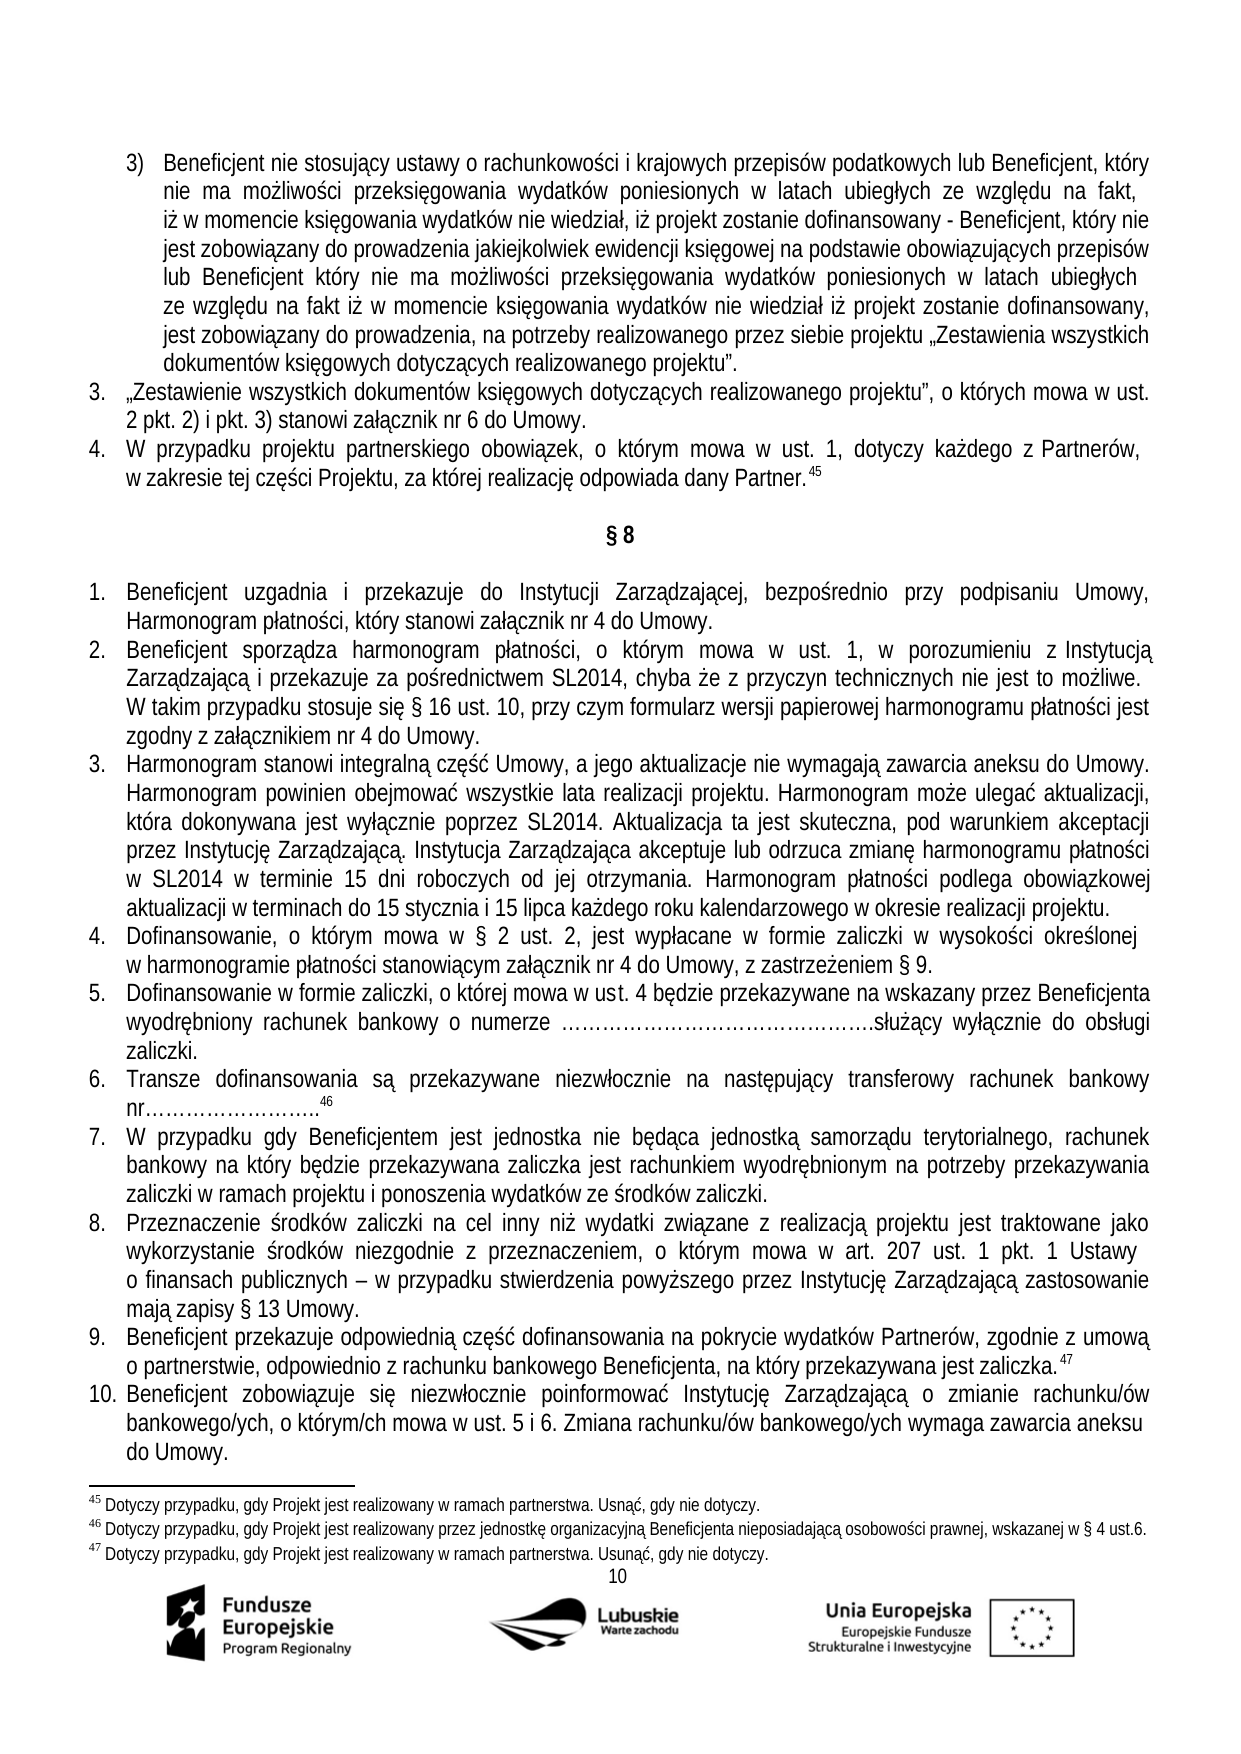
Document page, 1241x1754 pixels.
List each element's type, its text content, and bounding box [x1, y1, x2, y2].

list „Zestawienie wszystkich dokumentów księgowych dotyczących realizowanego projektu”, o których mowa w ust. 2 pkt. 2) i pkt. 3) stanowi załącznik nr 6 do Umowy. [89, 377, 1152, 434]
list Przeznaczenie środków zaliczki na cel inny niż wydatki związane z realizacją projektu jest traktowane jako wykorzystanie środków niezgodnie z przeznaczeniem, o którym mowa w art. 207 ust. 1 pkt. 1 Ustawy o finansach publicznych – w przypadku stwierdzenia powyższego przez Instytucję Zarządzającą zastosowanie mają zapisy § 13 Umowy. [89, 1208, 1152, 1322]
list Beneficjent sporządza harmonogram płatności, o którym mowa w ust. 1, w porozumieniu z Instytucją Zarządzającą i przekazuje za pośrednictwem SL2014, chyba że z przyczyn technicznych nie jest to możliwe. W takim przypadku stosuje się § 16 ust. 10, przy czym formularz wersji papierowej harmonogramu płatności jest zgodny z załącznikiem nr 4 do Umowy. [89, 635, 1152, 749]
list Harmonogram stanowi integralną część Umowy, a jego aktualizacje nie wymagają zawarcia aneksu do Umowy. Harmonogram powinien obejmować wszystkie lata realizacji projektu. Harmonogram może ulegać aktualizacji, która dokonywana jest wyłącznie poprzez SL2014. Aktualizacja ta jest skuteczna, pod warunkiem akceptacji przez Instytucję Zarządzającą. Instytucja Zarządzająca akceptuje lub odrzuca zmianę harmonogramu płatności w SL2014 w terminie 15 dni roboczych od jej otrzymania. Harmonogram płatności podlega obowiązkowej aktualizacji w terminach do 15 stycznia i 15 lipca każdego roku kalendarzowego w okresie realizacji projektu. [89, 749, 1152, 921]
list Dofinansowanie w formie zaliczki, o której mowa w ust. 4 będzie przekazywane na wskazany przez Beneficjenta wyodrębniony rachunek bankowy o numerze ……………………………………….służący wyłącznie do obsługi zaliczki. [89, 978, 1152, 1064]
list W przypadku projektu partnerskiego obowiązek, o którym mowa w ust. 1, dotyczy każdego z Partnerów, w zakresie tej części Projektu, za której realizację odpowiada dany Partner. [89, 434, 1152, 491]
list Transze dofinansowania są przekazywane niezwłocznie na następujący transferowy rachunek bankowy nr…………………….. [89, 1064, 1152, 1122]
list Beneficjent przekazuje odpowiednią część dofinansowania na pokrycie wydatków Partnerów, zgodnie z umową o partnerstwie, odpowiednio z rachunku bankowego Beneficjenta, na który przekazywana jest zaliczka. [89, 1322, 1152, 1379]
list Beneficjent zobowiązuje się niezwłocznie poinformować Instytucję Zarządzającą o zmianie rachunku/ów bankowego/ych, o którym/ch mowa w ust. 5 i 6. Zmiana rachunku/ów bankowego/ych wymaga zawarcia aneksu do Umowy. [89, 1379, 1152, 1465]
list Beneficjent uzgadnia i przekazuje do Instytucji Zarządzającej, bezpośrednio przy podpisaniu Umowy, Harmonogram płatności, który stanowi załącznik nr 4 do Umowy. [89, 577, 1152, 635]
list Beneficjent nie stosujący ustawy o rachunkowości i krajowych przepisów podatkowych lub Beneficjent, który nie ma możliwości przeksięgowania wydatków poniesionych w latach ubiegłych ze względu na fakt, iż w momencie księgowania wydatków nie wiedział, iż projekt zostanie dofinansowany - Beneficjent, który nie jest zobowiązany do prowadzenia jakiejkolwiek ewidencji księgowej na podstawie obowiązujących przepisów lub Beneficjent który nie ma możliwości przeksięgowania wydatków poniesionych w latach ubiegłych ze względu na fakt iż w momencie księgowania wydatków nie wiedział iż projekt zostanie dofinansowany, jest zobowiązany do prowadzenia, na potrzeby realizowanego przez siebie projektu „Zestawienia wszystkich dokumentów księgowych dotyczących realizowanego projektu”. [126, 148, 1152, 377]
list W przypadku gdy Beneficjentem jest jednostka nie będąca jednostką samorządu terytorialnego, rachunek bankowy na który będzie przekazywana zaliczka jest rachunkiem wyodrębnionym na potrzeby przekazywania zaliczki w ramach projektu i ponoszenia wydatków ze środków zaliczki. [89, 1122, 1152, 1208]
list Dofinansowanie, o którym mowa w § 2 ust. 2, jest wypłacane w formie zaliczki w wysokości określonej w harmonogramie płatności stanowiącym załącznik nr 4 do Umowy, z zastrzeżeniem § 9. [89, 921, 1152, 978]
text § 8 [89, 520, 1152, 549]
picture [147, 1564, 1093, 1681]
